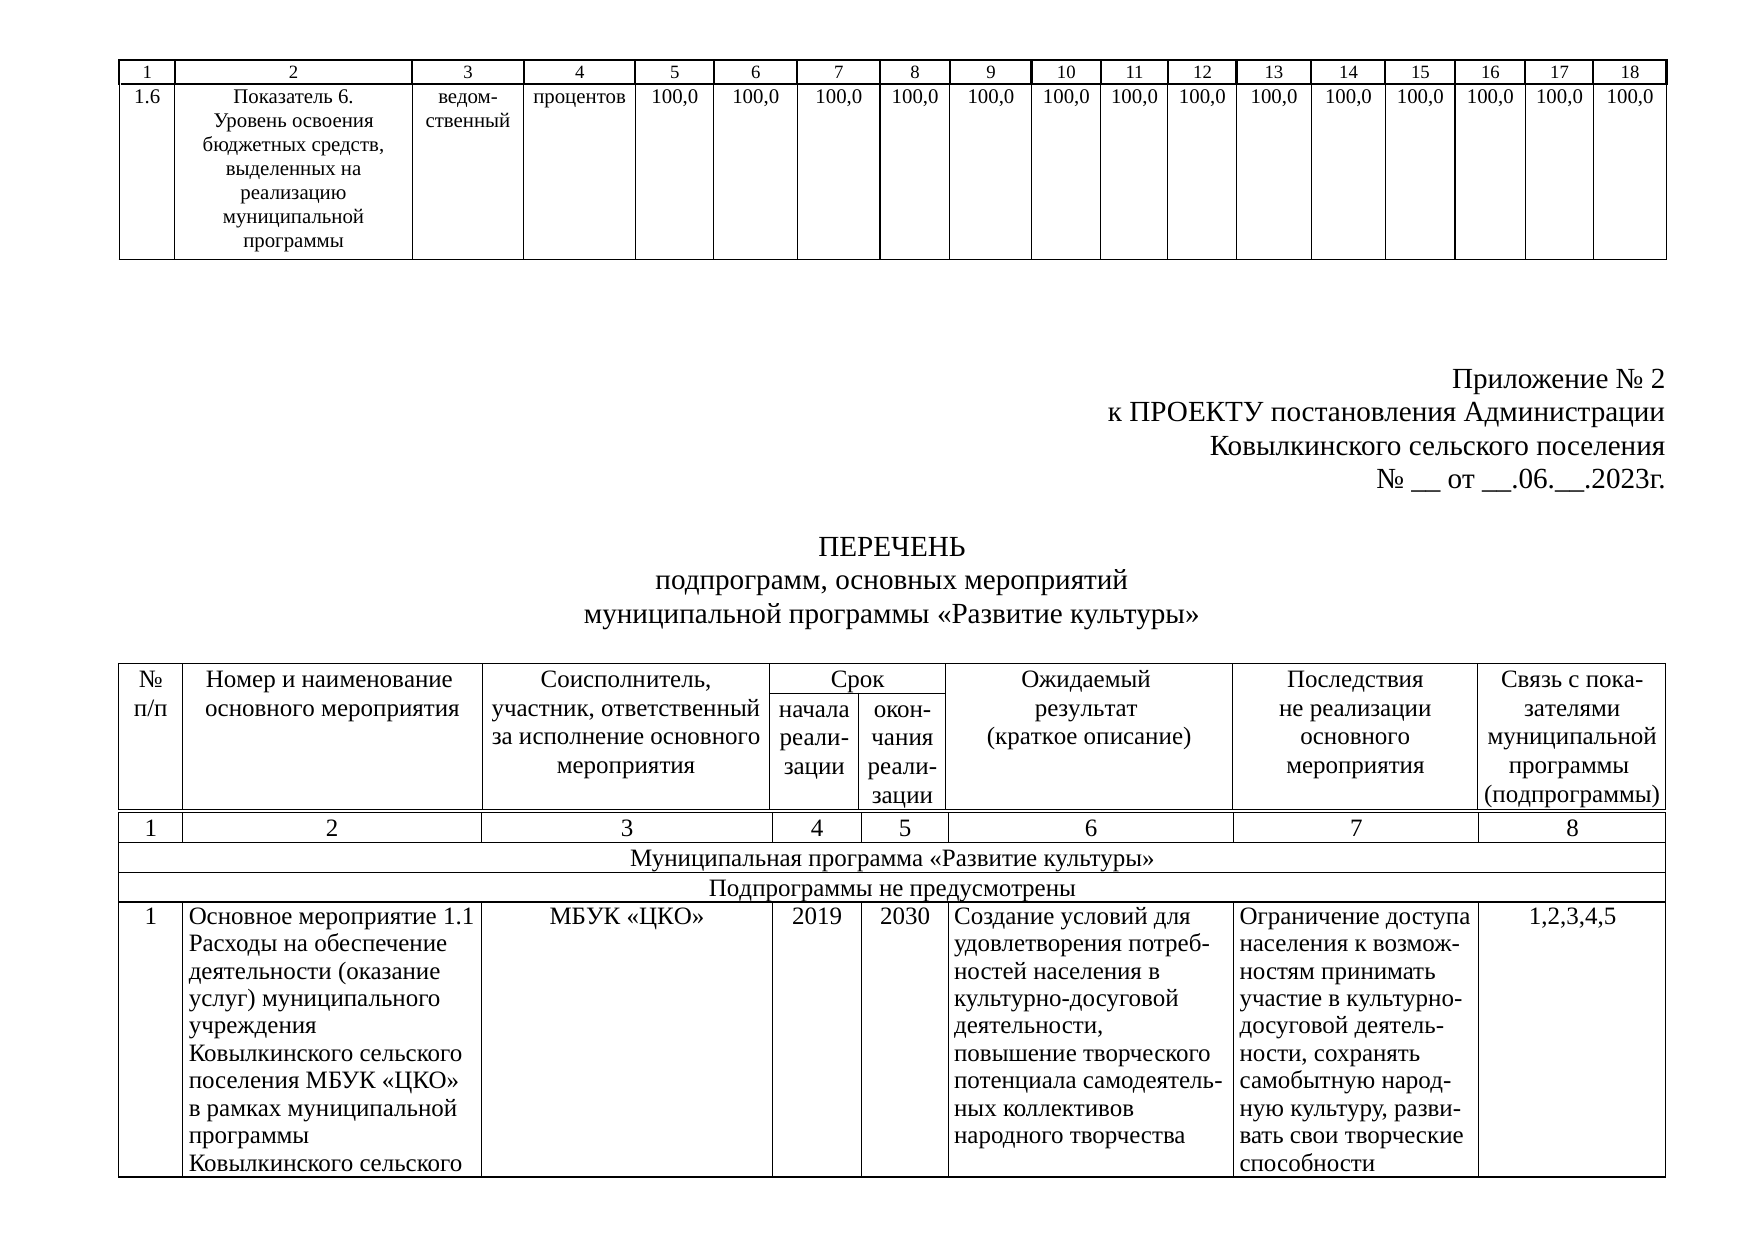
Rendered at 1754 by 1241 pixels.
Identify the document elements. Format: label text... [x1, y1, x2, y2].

table_header 7 [798, 61, 879, 83]
table_header 10 [1033, 61, 1100, 83]
table_cell 100,0 [1526, 85, 1593, 259]
table_header Последствия не реализации основного мероприятия [1233, 664, 1477, 809]
table_header 6 [949, 813, 1233, 842]
table_header 15 [1386, 61, 1454, 83]
text муниципальной программы «Развитие культуры» [118, 596, 1665, 629]
table_cell 1.6 [120, 84, 174, 259]
table_cell начала реализации [770, 694, 858, 809]
table_cell 1,2,3,4,5 [1479, 903, 1665, 1176]
table_header Ожидаемый результат (краткое описание) [946, 664, 1232, 809]
table_cell 100,0 [1312, 85, 1385, 259]
text Приложение № 2 [118, 361, 1665, 394]
text Ковылкинского сельского поселения [118, 428, 1665, 462]
table_header 18 [1594, 61, 1665, 83]
table_cell 100,0 [1237, 85, 1311, 259]
table_header 2 [176, 61, 411, 83]
table_cell Подпрограммы не предусмотрены [119, 873, 1665, 901]
table_header 12 [1169, 61, 1235, 83]
table_header 4 [525, 61, 634, 83]
table_cell 100,0 [714, 85, 797, 259]
text подпрограмм, основных мероприятий [118, 562, 1665, 596]
table_cell Муниципальная программа «Развитие культуры» [119, 843, 1665, 872]
table_cell Показатель 6. Уровень освоения бюджетных средств, выделенных на реализацию муниципальной программы [175, 85, 412, 259]
table_cell 100,0 [1101, 85, 1167, 259]
table_header 14 [1312, 61, 1384, 83]
table_header 8 [881, 61, 949, 83]
table_header 2 [183, 813, 481, 842]
table_cell 2030 [862, 903, 948, 1176]
table_header 8 [1479, 813, 1665, 842]
text ПЕРЕЧЕНЬ [118, 529, 1665, 562]
text к ПРОЕКТУ постановления Администрации [118, 394, 1665, 428]
table_header 1 [119, 813, 182, 842]
table_cell 2019 [773, 903, 861, 1176]
table_cell процентов [524, 85, 635, 259]
table_cell окончания реализации [859, 694, 945, 809]
table_header Соисполнитель, участник, ответственный за исполнение основного мероприятия [483, 664, 769, 809]
table_header 5 [636, 61, 713, 83]
table_header № п/п [119, 664, 182, 809]
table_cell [1234, 903, 1478, 1176]
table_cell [183, 903, 481, 1176]
table_cell 100,0 [881, 85, 949, 259]
table_cell 100,0 [636, 85, 713, 259]
table_cell 100,0 [798, 85, 879, 259]
table_header 6 [715, 61, 796, 83]
table_header 7 [1234, 813, 1478, 842]
table_header 9 [951, 61, 1030, 83]
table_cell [949, 903, 1233, 1176]
table_header 4 [773, 813, 861, 842]
table_header 11 [1102, 61, 1167, 83]
table_header 13 [1238, 61, 1310, 83]
table_cell 100,0 [1456, 85, 1525, 259]
table_header Срок [770, 664, 945, 693]
table_cell 100,0 [950, 85, 1031, 259]
table_cell 100,0 [1386, 85, 1454, 259]
table_header Связь с показателями муниципальной программы (подпрограммы) [1478, 664, 1665, 809]
table_cell 100,0 [1594, 85, 1666, 259]
text № __ от __.06.__.2023г. [118, 462, 1665, 495]
table_header 3 [482, 813, 772, 842]
table_header 3 [413, 61, 523, 83]
table_header Номер и наименование основного мероприятия [183, 664, 482, 809]
table_cell МБУК «ЦКО» [482, 903, 772, 1176]
table_header 5 [862, 813, 948, 842]
table_header 16 [1456, 61, 1524, 83]
table_header 1 [120, 61, 174, 83]
table_cell ведомственный [413, 85, 523, 259]
table_cell 1 [119, 903, 182, 1176]
table_header 17 [1526, 61, 1592, 83]
table_cell 100,0 [1168, 85, 1236, 259]
table_cell 100,0 [1032, 85, 1100, 259]
